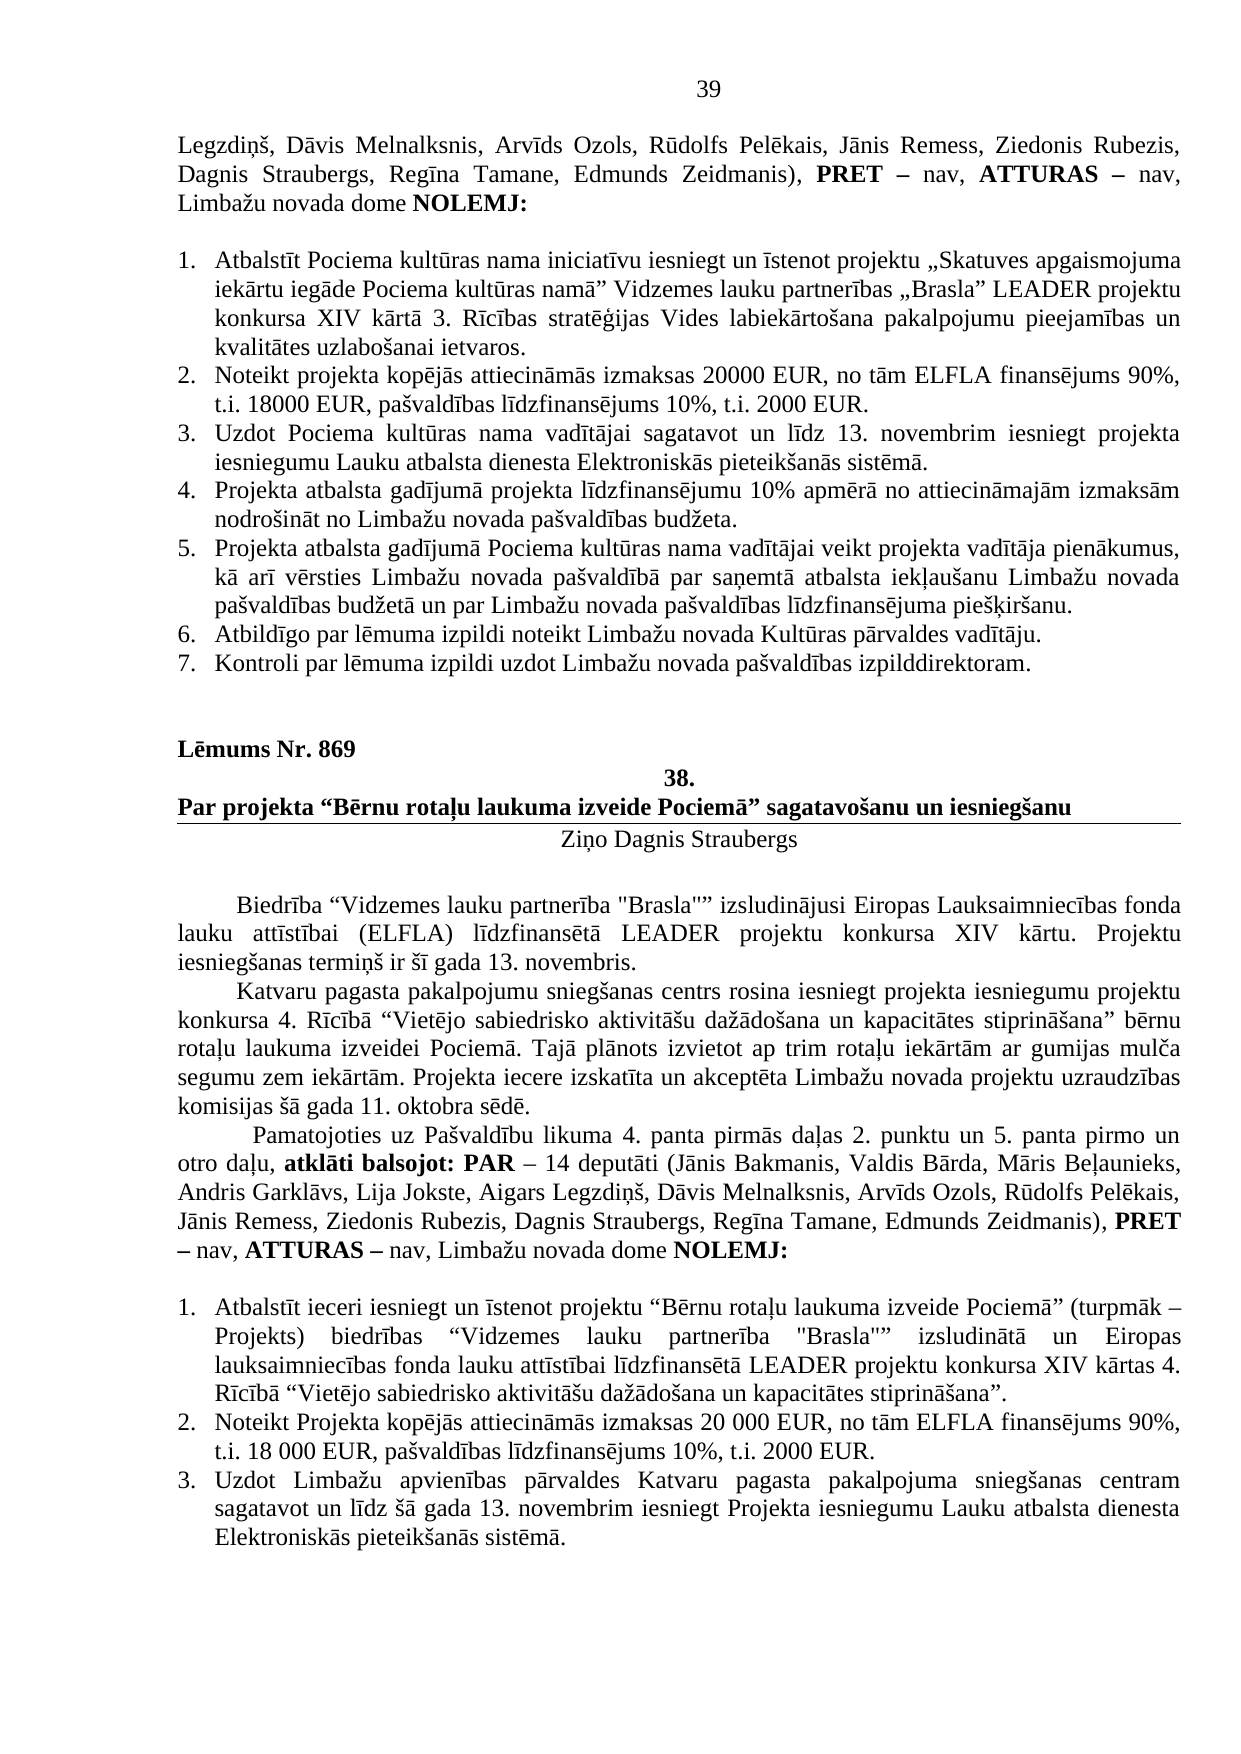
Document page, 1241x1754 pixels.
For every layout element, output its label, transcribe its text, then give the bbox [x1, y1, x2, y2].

list Atbildīgo par lēmuma izpildi noteikt Limbažu novada Kultūras pārvaldes vadītāju. [177, 619, 1181, 648]
list Uzdot Limbažu apvienības pārvaldes Katvaru pagasta pakalpojuma sniegšanas centram sagatavot un līdz šā gada 13. novembrim iesniegt Projekta iesniegumu Lauku atbalsta dienesta Elektroniskās pieteikšanās sistēmā. [177, 1465, 1181, 1551]
text Ziņo Dagnis Straubergs [177, 824, 1181, 852]
text Par projekta “Bērnu rotaļu laukuma izveide Pociemā” sagatavošanu un iesniegšanu [177, 792, 1181, 823]
list Projekta atbalsta gadījumā projekta līdzfinansējumu 10% apmērā no attiecināmajām izmaksām nodrošināt no Limbažu novada pašvaldības budžeta. [177, 476, 1181, 533]
text Katvaru pagasta pakalpojumu sniegšanas centrs rosina iesniegt projekta iesniegumu projektu konkursa 4. Rīcībā “Vietējo sabiedrisko aktivitāšu dažādošana un kapacitātes stiprināšana” bērnu rotaļu laukuma izveidei Pociemā. Tajā plānots izvietot ap trim rotaļu iekārtām ar gumijas mulča segumu zem iekārtām. Projekta iecere izskatīta un akceptēta Limbažu novada projektu uzraudzības komisijas šā gada 11. oktobra sēdē. [177, 976, 1181, 1120]
text Biedrība “Vidzemes lauku partnerība "Brasla"” izsludinājusi Eiropas Lauksaimniecības fonda lauku attīstībai (ELFLA) līdzfinansētā LEADER projektu konkursa XIV kārtu. Projektu iesniegšanas termiņš ir šī gada 13. novembris. [177, 890, 1181, 976]
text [177, 131, 1181, 217]
list Atbalstīt Pociema kultūras nama iniciatīvu iesniegt un īstenot projektu „Skatuves apgaismojuma iekārtu iegāde Pociema kultūras namā” Vidzemes lauku partnerības „Brasla” LEADER projektu konkursa XIV kārtā 3. Rīcības stratēģijas Vides labiekārtošana pakalpojumu pieejamības un kvalitātes uzlabošanai ietvaros. [177, 246, 1181, 361]
list Projekta atbalsta gadījumā Pociema kultūras nama vadītājai veikt projekta vadītāja pienākumus, kā arī vērsties Limbažu novada pašvaldībā par saņemtā atbalsta iekļaušanu Limbažu novada pašvaldības budžetā un par Limbažu novada pašvaldības līdzfinansējuma piešķiršanu. [177, 533, 1181, 619]
text 38. [177, 763, 1181, 792]
text Lēmums Nr. 869 [177, 734, 1181, 763]
text Pamatojoties uz Pašvaldību likuma 4. panta pirmās daļas 2. punktu un 5. panta pirmo un otro daļu, atklāti balsojot: PAR – 14 deputāti (Jānis Bakmanis, Valdis Bārda, Māris Beļaunieks, Andris Garklāvs, Lija Jokste, Aigars Legzdiņš, Dāvis Melnalksnis, Arvīds Ozols, Rūdolfs Pelēkais, Jānis Remess, Ziedonis Rubezis, Dagnis Straubergs, Regīna Tamane, Edmunds Zeidmanis), PRET – nav, ATTURAS – nav, Limbažu novada dome NOLEMJ: [177, 1120, 1181, 1263]
list Atbalstīt ieceri iesniegt un īstenot projektu “Bērnu rotaļu laukuma izveide Pociemā” (turpmāk – Projekts) biedrības “Vidzemes lauku partnerība "Brasla"” izsludinātā un Eiropas lauksaimniecības fonda lauku attīstībai līdzfinansētā LEADER projektu konkursa XIV kārtas 4. Rīcībā “Vietējo sabiedrisko aktivitāšu dažādošana un kapacitātes stiprināšana”. [177, 1292, 1181, 1407]
list Uzdot Pociema kultūras nama vadītājai sagatavot un līdz 13. novembrim iesniegt projekta iesniegumu Lauku atbalsta dienesta Elektroniskās pieteikšanās sistēmā. [177, 418, 1181, 476]
list Noteikt Projekta kopējās attiecināmās izmaksas 20 000 EUR, no tām ELFLA finansējums 90%, t.i. 18 000 EUR, pašvaldības līdzfinansējums 10%, t.i. 2000 EUR. [177, 1407, 1181, 1465]
list Kontroli par lēmuma izpildi uzdot Limbažu novada pašvaldības izpilddirektoram. [177, 648, 1181, 677]
list Noteikt projekta kopējās attiecināmās izmaksas 20000 EUR, no tām ELFLA finansējums 90%, t.i. 18000 EUR, pašvaldības līdzfinansējums 10%, t.i. 2000 EUR. [177, 361, 1181, 418]
